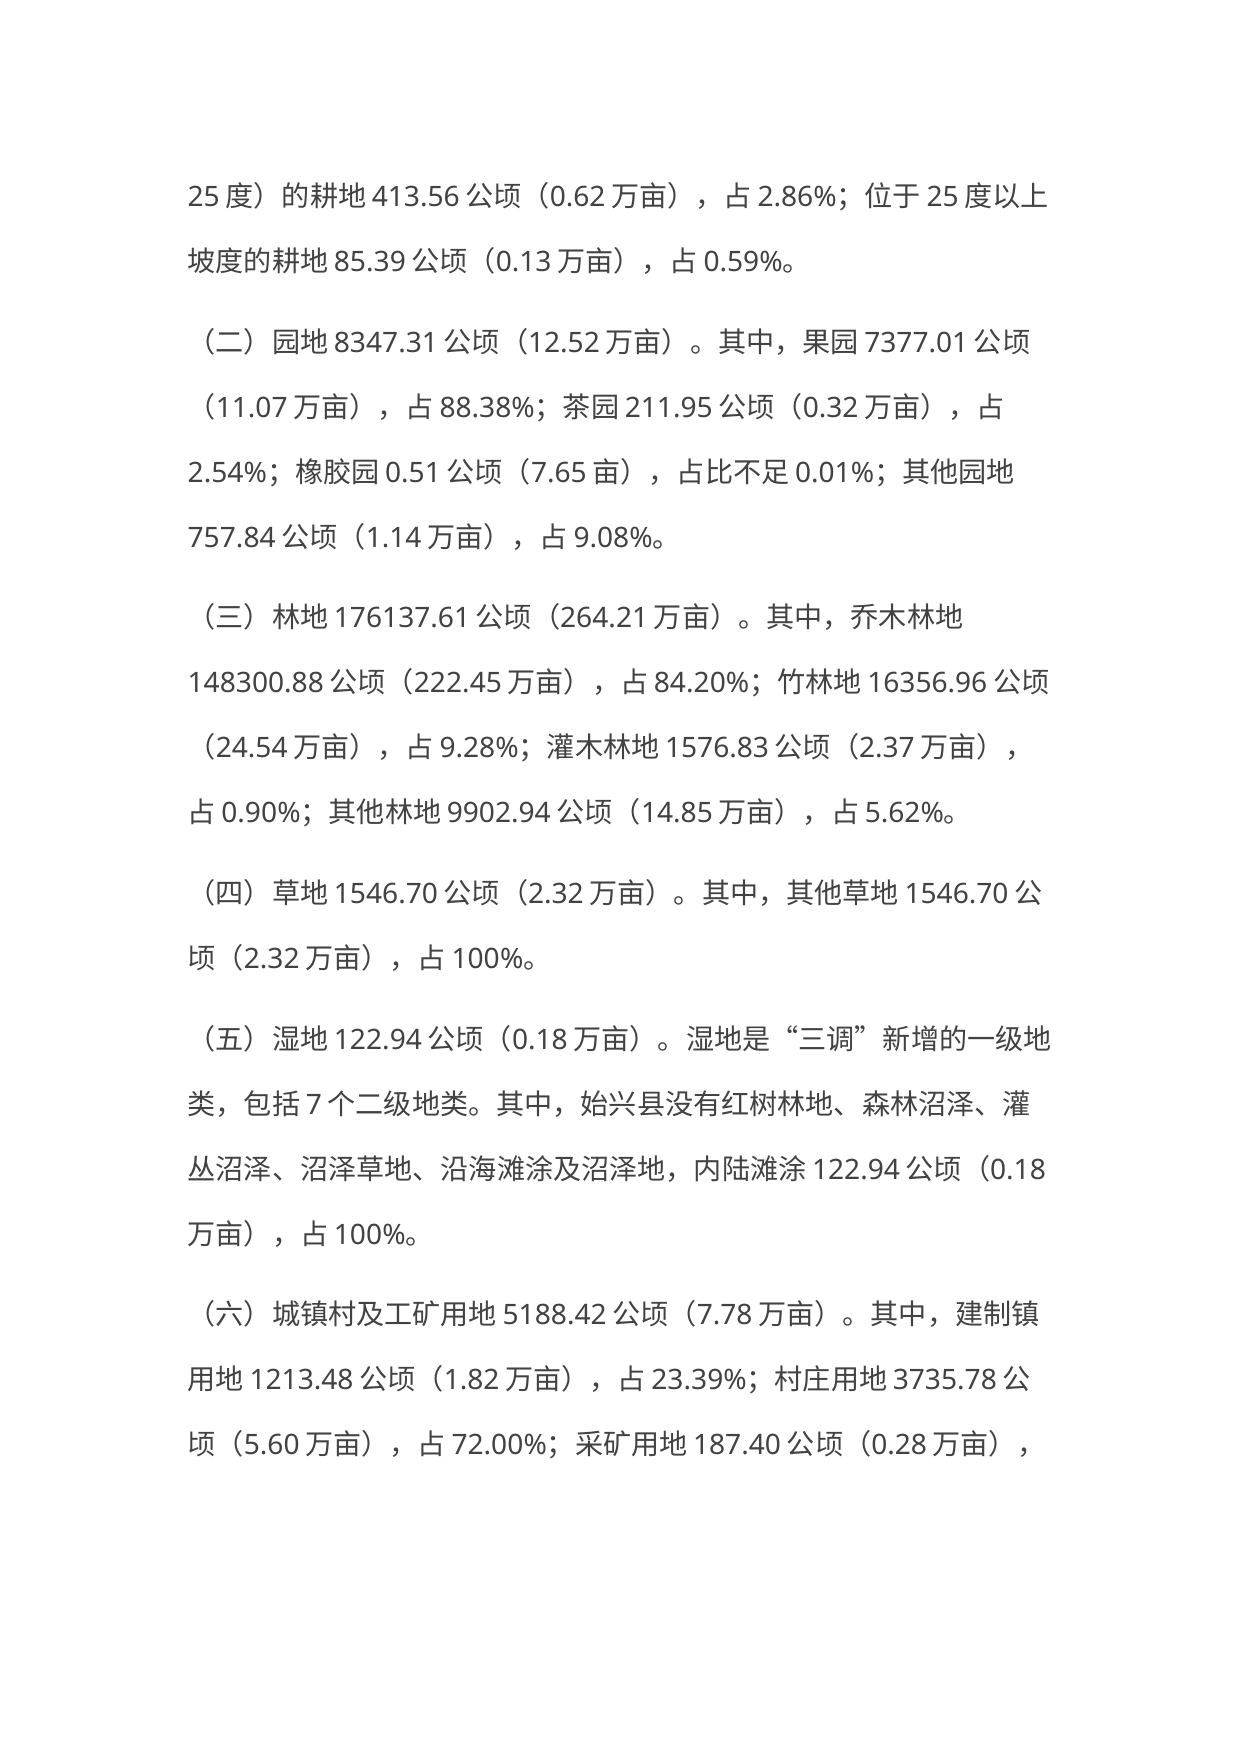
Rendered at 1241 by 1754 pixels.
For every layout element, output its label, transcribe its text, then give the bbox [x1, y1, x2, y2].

text （三）林地176137.61公顷（264.21万亩）。其中，乔木林地148300.88公顷（222.45万亩），占84.20%；竹林地16356.96公顷（24.54万亩），占9.28%；灌木林地1576.83公顷（2.37万亩），占0.90%；其他林地9902.94公顷（14.85万亩），占5.62%。 [187, 583, 1053, 843]
text （四）草地1546.70公顷（2.32万亩）。其中，其他草地1546.70公顷（2.32万亩），占100%。 [187, 859, 1053, 989]
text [187, 162, 1053, 292]
text （五）湿地122.94公顷（0.18万亩）。湿地是“三调”新增的一级地类，包括7个二级地类。其中，始兴县没有红树林地、森林沼泽、灌丛沼泽、沼泽草地、沿海滩涂及沼泽地，内陆滩涂122.94公顷（0.18万亩），占100%。 [187, 1004, 1053, 1264]
text （二）园地8347.31公顷（12.52万亩）。其中，果园7377.01公顷（11.07万亩），占88.38%；茶园211.95公顷（0.32万亩），占2.54%；橡胶园0.51公顷（7.65亩），占比不足0.01%；其他园地757.84公顷（1.14万亩），占9.08%。 [187, 308, 1053, 568]
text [187, 1280, 1053, 1475]
